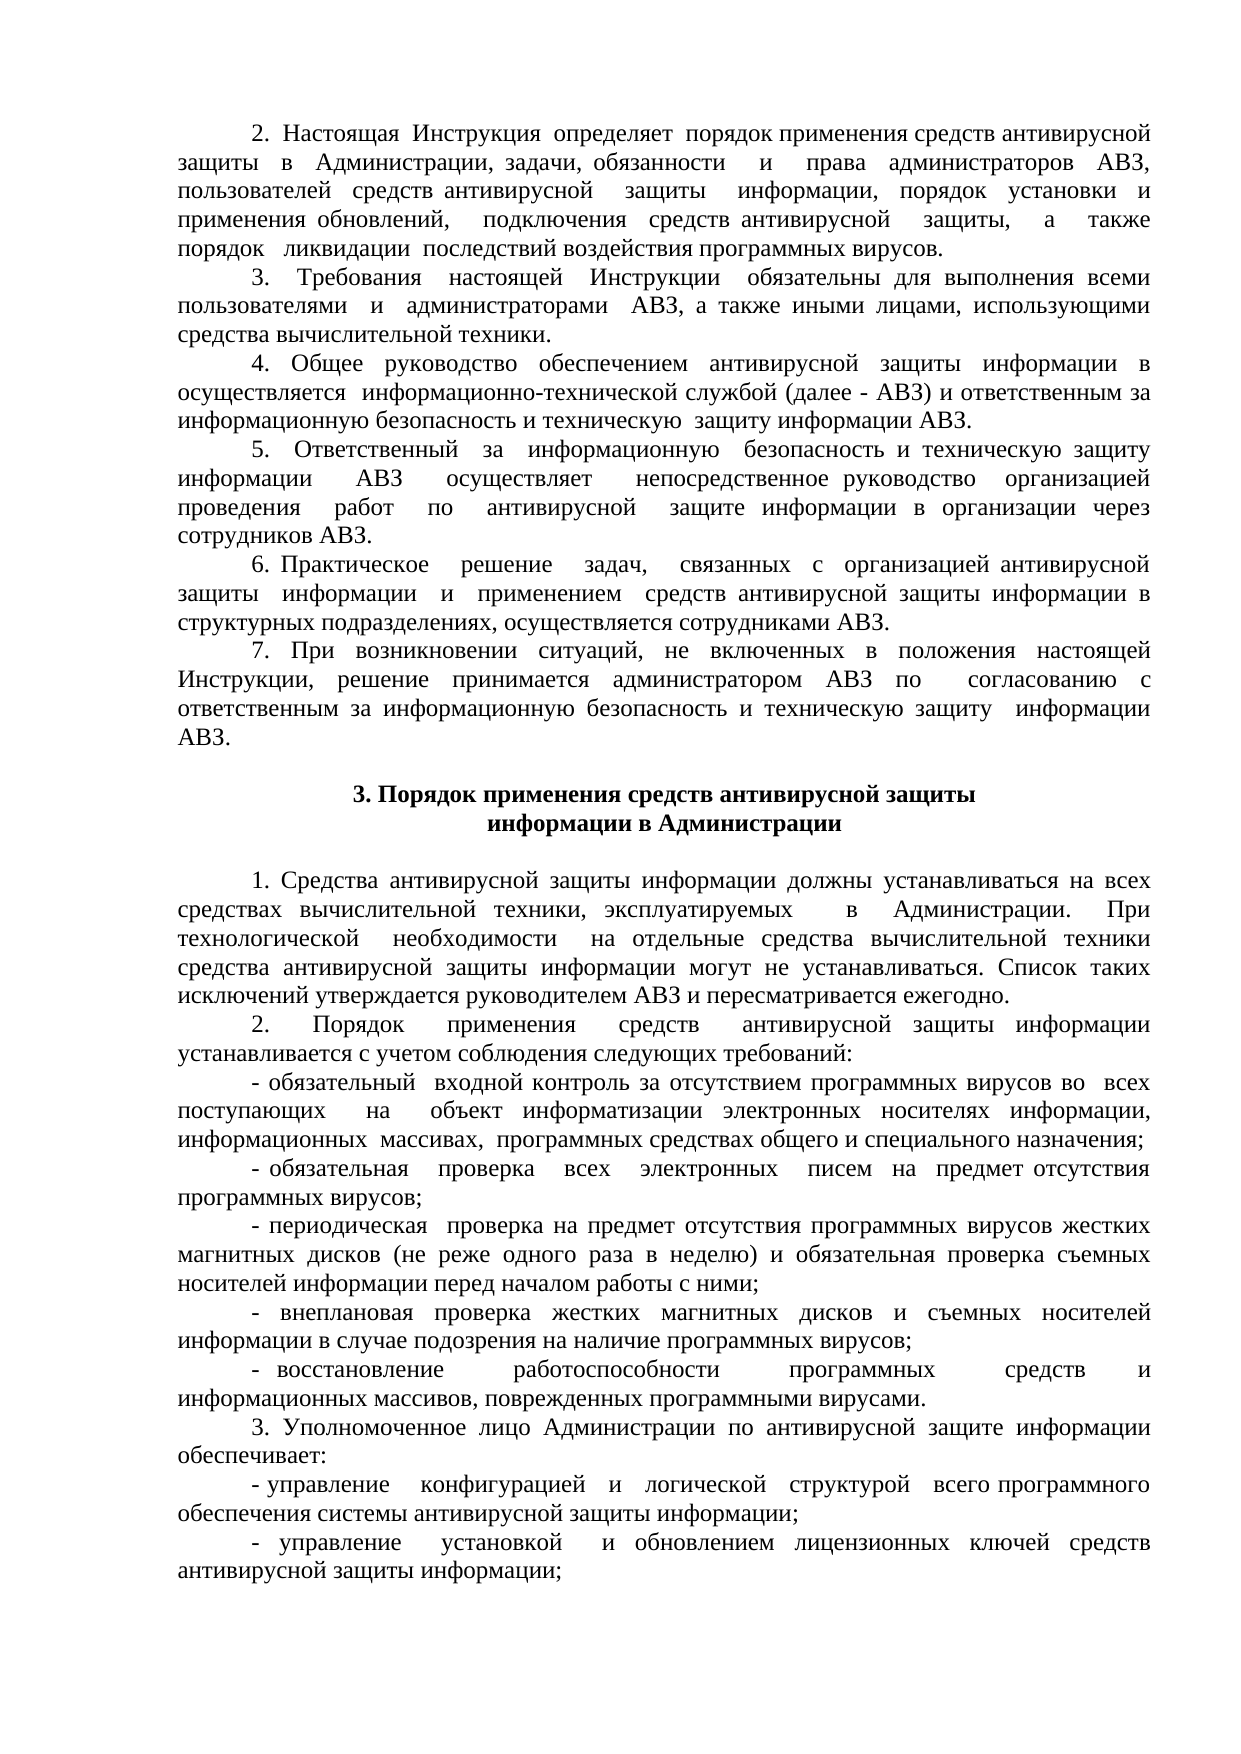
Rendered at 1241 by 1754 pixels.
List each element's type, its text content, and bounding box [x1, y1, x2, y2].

text - восстановление работоспособности программных средств и информационных массивов, поврежденных программными вирусами. [177, 1354, 1152, 1412]
text 2. Настоящая Инструкция определяет порядок применения средств антивирусной защиты в Администрации, задачи, обязанности и права администраторов АВЗ, пользователей средств антивирусной защиты информации, порядок установки и применения обновлений, подключения средств антивирусной защиты, а также порядок ликвидации последствий воздействия программных вирусов. [177, 118, 1152, 262]
text - обязательная проверка всех электронных писем на предмет отсутствия программных вирусов; [177, 1153, 1152, 1211]
text 3. Требования настоящей Инструкции обязательны для выполнения всеми пользователями и администраторами АВЗ, а также иными лицами, использующими средства вычислительной техники. [177, 262, 1152, 348]
text 7. При возникновении ситуаций, не включенных в положения настоящей Инструкции, решение принимается администратором АВЗ по согласованию с ответственным за информационную безопасность и техническую защиту информации АВЗ. [177, 636, 1152, 751]
text 3. Уполномоченное лицо Администрации по антивирусной защите информации обеспечивает: [177, 1412, 1152, 1469]
text 1. Средства антивирусной защиты информации должны устанавливаться на всех средствах вычислительной техники, эксплуатируемых в Администрации. При технологической необходимости на отдельные средства вычислительной техники средства антивирусной защиты информации могут не устанавливаться. Список таких исключений утверждается руководителем АВЗ и пересматривается ежегодно. [177, 866, 1152, 1009]
text 6. Практическое решение задач, связанных с организацией антивирусной защиты информации и применением средств антивирусной защиты информации в структурных подразделениях, осуществляется сотрудниками АВЗ. [177, 549, 1152, 636]
text 4. Общее руководство обеспечением антивирусной защиты информации в осуществляется информационно-технической службой (далее - АВЗ) и ответственным за информационную безопасность и техническую защиту информации АВЗ. [177, 348, 1152, 434]
text - внеплановая проверка жестких магнитных дисков и съемных носителей информации в случае подозрения на наличие программных вирусов; [177, 1297, 1152, 1354]
text - управление установкой и обновлением лицензионных ключей средств антивирусной защиты информации; [177, 1527, 1152, 1584]
text 2. Порядок применения средств антивирусной защиты информации устанавливается с учетом соблюдения следующих требований: [177, 1009, 1152, 1067]
text 3. Порядок применения средств антивирусной защиты [177, 779, 1152, 808]
text - управление конфигурацией и логической структурой всего программного обеспечения системы антивирусной защиты информации; [177, 1469, 1152, 1527]
text - обязательный входной контроль за отсутствием программных вирусов во всех поступающих на объект информатизации электронных носителях информации, информационных массивах, программных средствах общего и специального назначения; [177, 1067, 1152, 1153]
text - периодическая проверка на предмет отсутствия программных вирусов жестких магнитных дисков (не реже одного раза в неделю) и обязательная проверка съемных носителей информации перед началом работы с ними; [177, 1211, 1152, 1297]
text 5. Ответственный за информационную безопасность и техническую защиту информации АВЗ осуществляет непосредственное руководство организацией проведения работ по антивирусной защите информации в организации через сотрудников АВЗ. [177, 434, 1152, 549]
text информации в Администрации [177, 808, 1152, 837]
